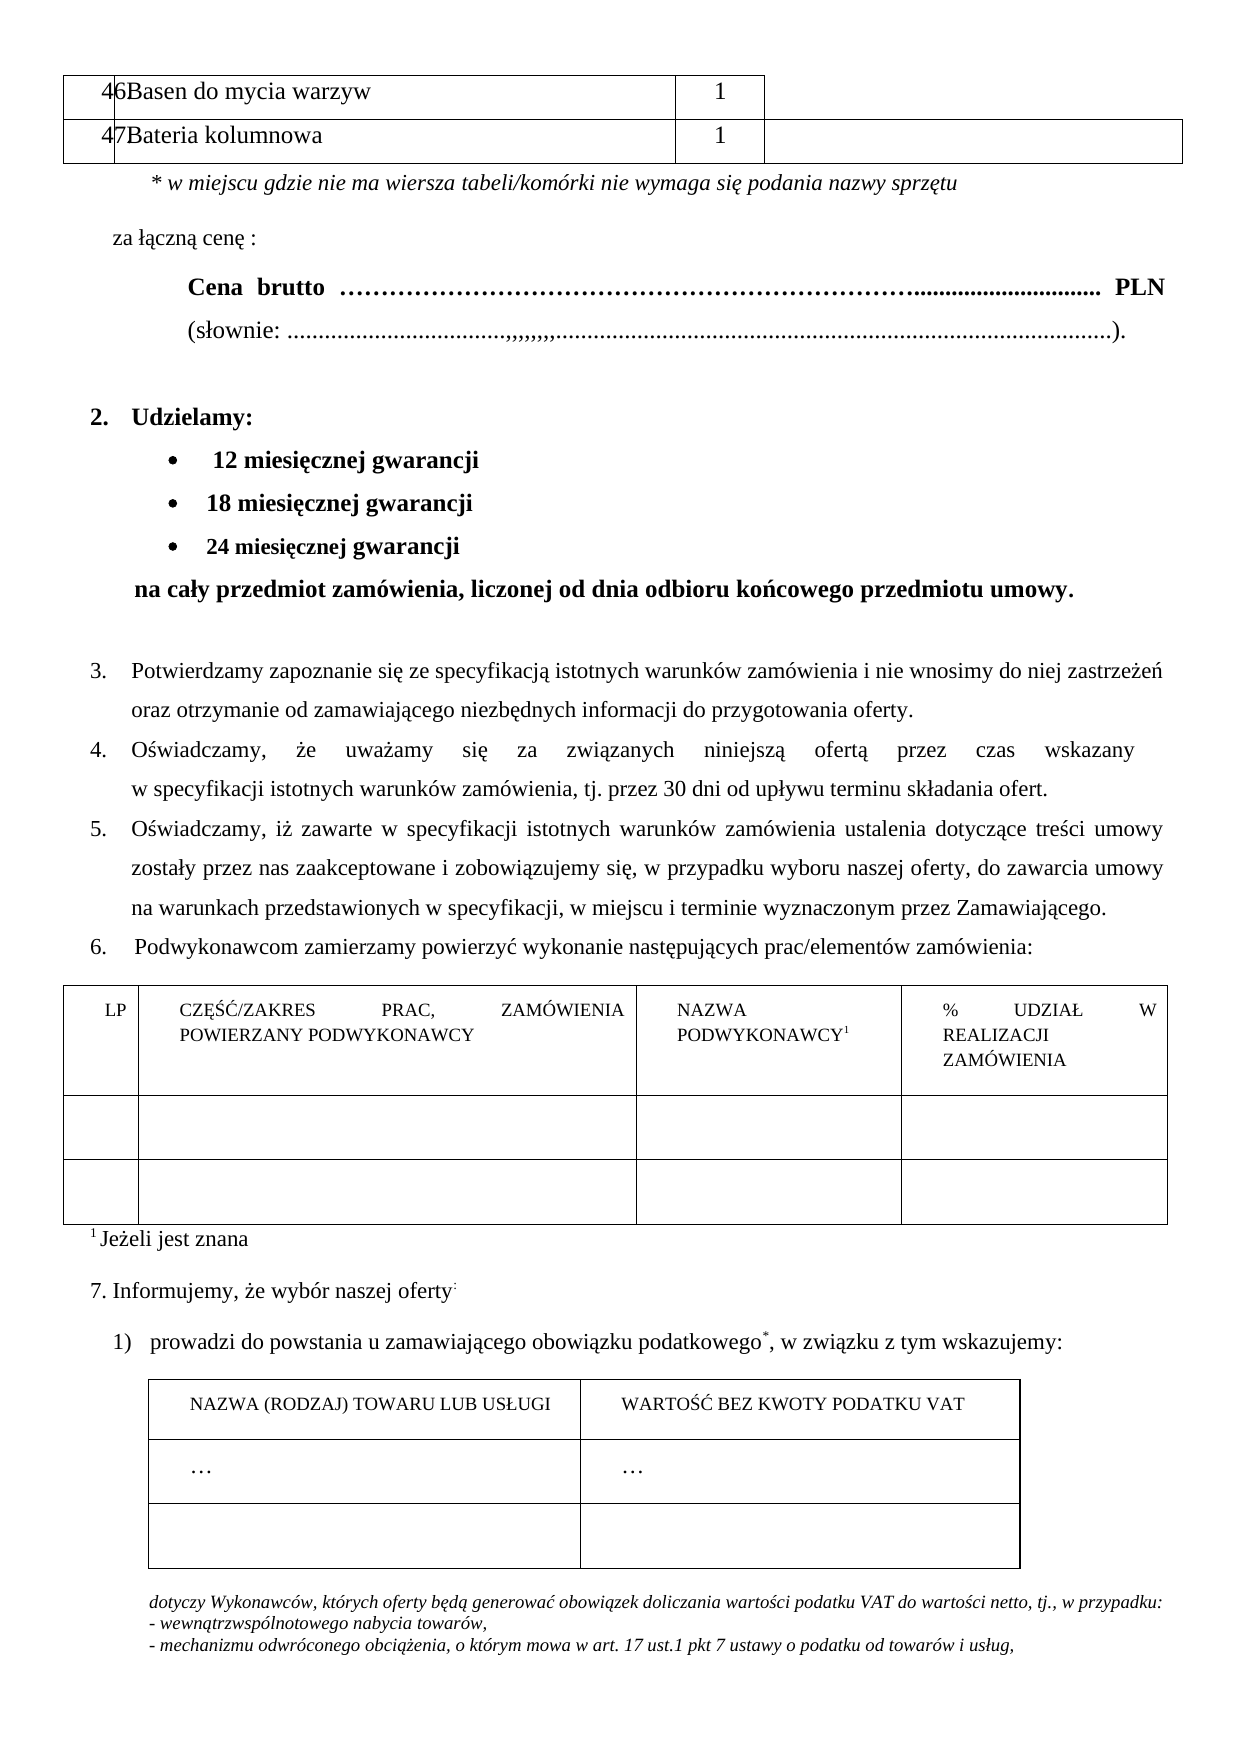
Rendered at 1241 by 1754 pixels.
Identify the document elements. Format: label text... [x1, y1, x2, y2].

text 6. Podwykonawcom zamierzamy powierzyć wykonanie następujących prac/elementów zamówienia: [90, 933, 1165, 960]
table_cell Basen do mycia warzyw [115, 76, 675, 119]
table_cell [149, 1504, 580, 1568]
text * w miejscu gdzie nie ma wiersza tabeli/komórki nie wymaga się podania nazwy sprzętu [150, 164, 1165, 197]
text za łączną cenę : [112, 218, 1165, 252]
table_header NAZWA (RODZAJ) TOWARU LUB USŁUGI [149, 1380, 580, 1439]
list 24 miesięcznej gwarancji [169, 531, 1165, 560]
table_cell [637, 1160, 901, 1224]
text 5. Oświadczamy, iż zawarte w specyfikacji istotnych warunków zamówienia ustalenia dotyczące treści umowy zostały przez nas zaakceptowane i zobowiązujemy się, w przypadku wyboru naszej oferty, do zawarcia umowy na warunkach przedstawionych w specyfikacji, w miejscu i terminie wyznaczonym przez Zamawiającego. [90, 815, 1165, 920]
table_cell [64, 1096, 138, 1159]
table_cell 1 [676, 120, 764, 163]
text 2. Udzielamy: [90, 402, 1165, 431]
text dotyczy Wykonawców, których oferty będą generować obowiązek doliczania wartości podatku VAT do wartości netto, tj., w przypadku: [149, 1591, 1165, 1612]
text 1 Jeżeli jest znana [90, 1225, 1165, 1251]
text 3. Potwierdzamy zapoznanie się ze specyfikacją istotnych warunków zamówienia i nie wnosimy do niej zastrzeżeń oraz otrzymanie od zamawiającego niezbędnych informacji do przygotowania oferty. [90, 657, 1165, 723]
table_cell … [581, 1440, 1019, 1503]
table_cell [902, 1096, 1167, 1159]
text Cena brutto …………………………………………………………….............................. PLN (słownie: ...................................,,,,,,,,.........................................................................................). [187, 272, 1165, 344]
list na cały przedmiot zamówienia, liczonej od dnia odbioru końcowego przedmiotu umowy. [134, 574, 1165, 603]
table_cell [64, 1160, 138, 1224]
list prowadzi do powstania u zamawiającego obowiązku podatkowego*, w związku z tym wskazujemy: [112, 1328, 1165, 1354]
list 18 miesięcznej gwarancji [169, 488, 1165, 517]
table_cell [637, 1096, 901, 1159]
table_cell Bateria kolumnowa [115, 120, 675, 163]
table_header CZĘŚĆ/ZAKRES PRAC, ZAMÓWIENIA POWIERZANY PODWYKONAWCY [139, 986, 636, 1095]
table_header LP [64, 986, 138, 1095]
table_cell [64, 76, 114, 119]
table_cell [581, 1504, 1019, 1568]
table_cell [139, 1160, 636, 1224]
table_cell 1 [676, 76, 764, 119]
table_cell … [149, 1440, 580, 1503]
text - wewnątrzwspólnotowego nabycia towarów, [149, 1612, 1165, 1634]
table_header WARTOŚĆ BEZ KWOTY PODATKU VAT [581, 1380, 1019, 1439]
list 12 miesięcznej gwarancji [169, 445, 1165, 474]
text 7. Informujemy, że wybór naszej oferty: [90, 1277, 1165, 1303]
table_header % UDZIAŁ W REALIZACJI ZAMÓWIENIA [902, 986, 1167, 1095]
table_cell [139, 1096, 636, 1159]
text 4. Oświadczamy, że uważamy się za związanych niniejszą ofertą przez czas wskazany w specyfikacji istotnych warunków zamówienia, tj. przez 30 dni od upływu terminu składania ofert. [90, 736, 1165, 802]
table_header NAZWA PODWYKONAWCY1 [637, 986, 901, 1095]
table_cell [765, 120, 1182, 163]
table_cell [64, 120, 114, 163]
text - mechanizmu odwróconego obciążenia, o którym mowa w art. 17 ust.1 pkt 7 ustawy o podatku od towarów i usług, [149, 1634, 1165, 1655]
table_cell [902, 1160, 1167, 1224]
